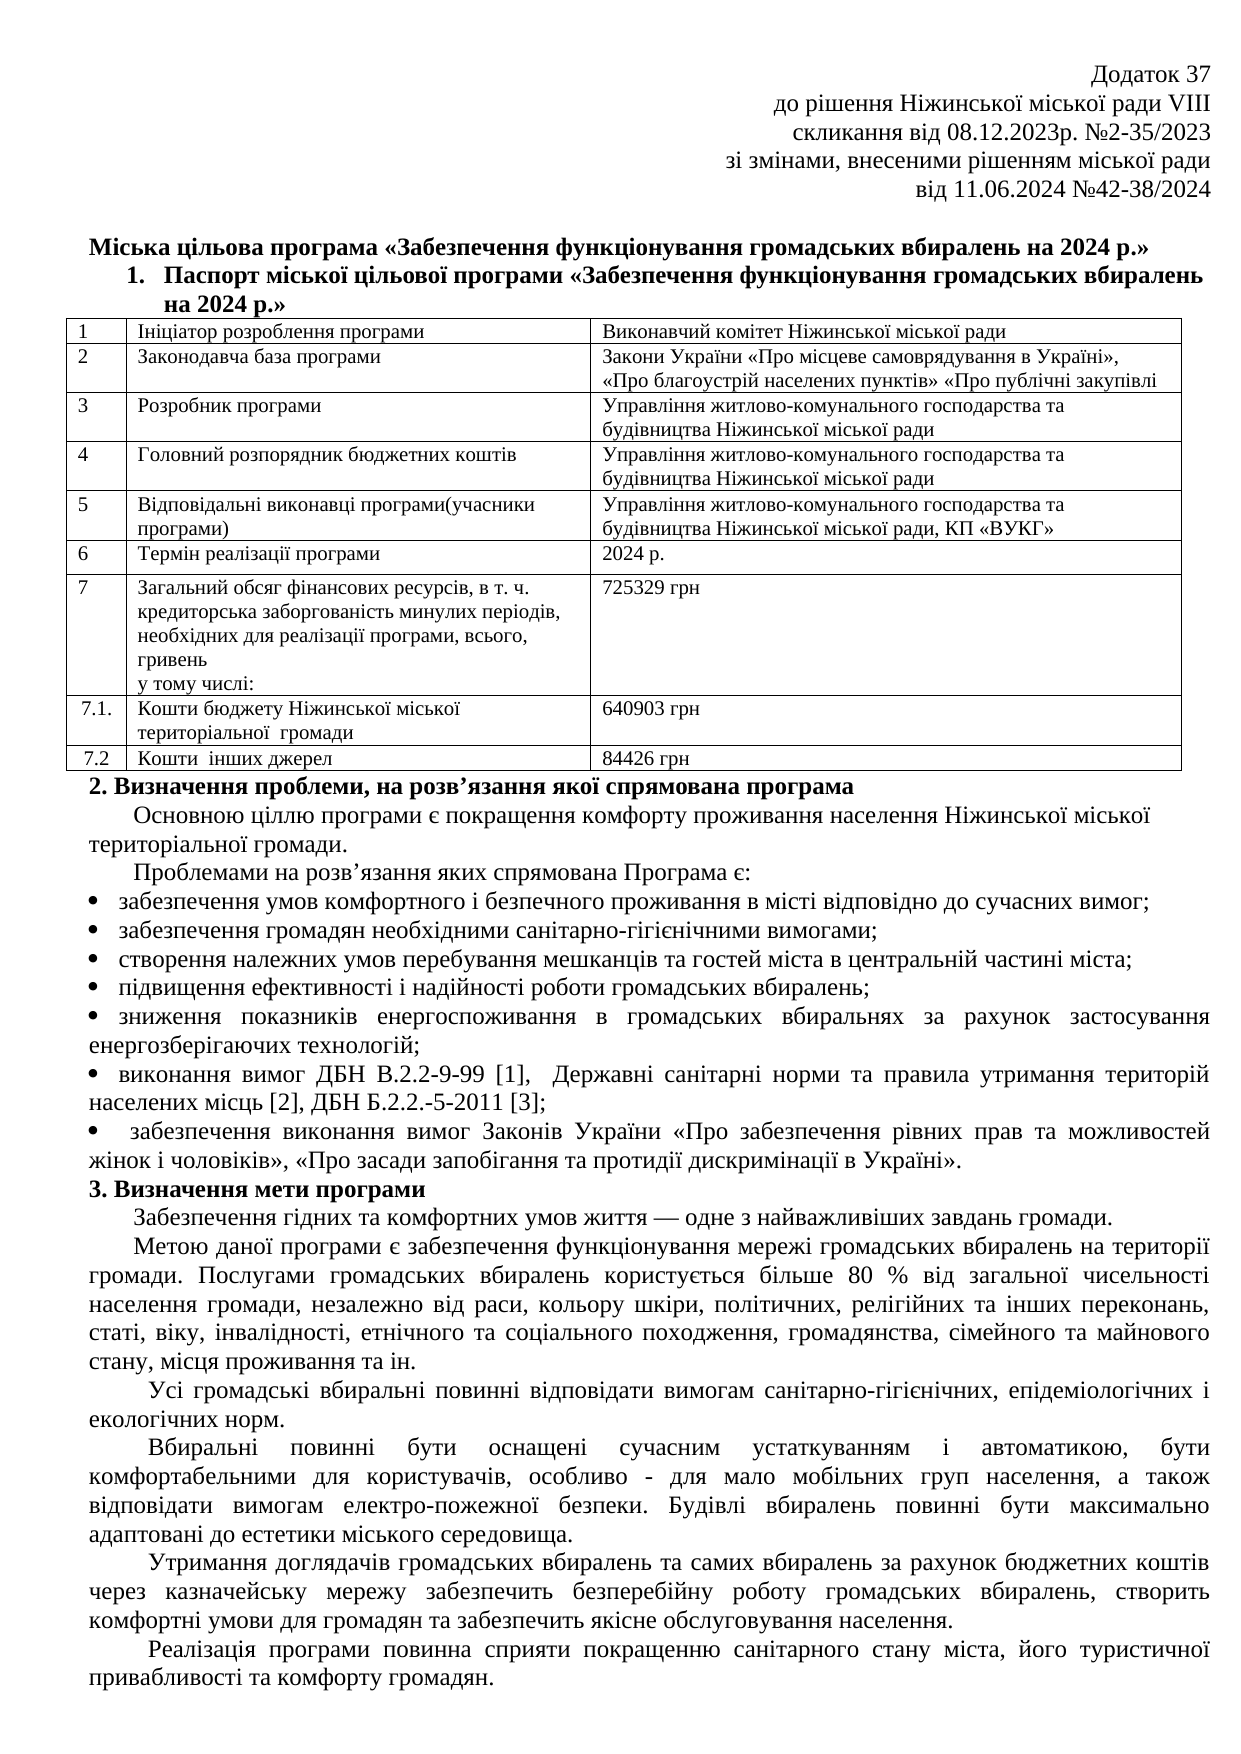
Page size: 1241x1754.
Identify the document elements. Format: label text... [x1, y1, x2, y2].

table_cell Відповідальні виконавці програми(учасники програми) [127, 491, 590, 539]
text Вбиральні повинні бути оснащені сучасним устаткуванням і автоматикою, бути комфортабельними для користувачів, особливо - для мало мобільних груп населення, а також відповідати вимогам електро-пожежної безпеки. Будівлі вбиралень повинні бути максимально адаптовані до естетики міського середовища. [89, 1432, 1211, 1547]
list створення належних умов перебування мешканців та гостей міста в центральній частині міста; [89, 944, 1211, 972]
table_cell 2024 р. [591, 541, 1181, 574]
table_cell 640903 грн [591, 696, 1181, 745]
table_cell 5 [67, 491, 126, 539]
text Метою даної програми є забезпечення функціонування мережі громадських вбиралень на території громади. Послугами громадських вбиралень користується більше 80 % від загальної чисельності населення громади, незалежно від раси, кольору шкіри, політичних, релігійних та інших переконань, статі, віку, інвалідності, етнічного та соціального походження, громадянства, сімейного та майнового стану, місця проживання та ін. [89, 1231, 1211, 1375]
table_cell 2 [67, 344, 126, 392]
text Додаток 37 [532, 59, 1211, 88]
text скликання від 08.12.2023р. №2-35/2023 [89, 117, 1211, 145]
table_cell 3 [67, 393, 126, 441]
table_cell Термін реалізації програми [127, 541, 590, 574]
text зі змінами, внесеними рішенням міської ради [89, 145, 1211, 174]
text до рішення Ніжинської міської ради VIIІ [591, 88, 1211, 117]
table_cell 725329 грн [591, 575, 1181, 695]
table_cell 7 [67, 575, 126, 695]
list підвищення ефективності і надійності роботи громадських вбиралень; [89, 972, 1211, 1001]
list забезпечення громадян необхідними санітарно-гігієнічними вимогами; [89, 915, 1211, 944]
text Забезпечення гідних та комфортних умов життя — одне з найважливіших завдань громади. [89, 1202, 1211, 1231]
table_cell Кошти інших джерел [127, 746, 590, 770]
table_cell 7.1. [67, 696, 126, 745]
list зниження показників енергоспоживання в громадських вбиральнях за рахунок застосування енергозберігаючих технологій; [89, 1001, 1211, 1059]
table_cell 4 [67, 442, 126, 490]
table_cell Управління житлово-комунального господарства та будівництва Ніжинської міської ради, КП «ВУКГ» [591, 491, 1181, 539]
table_cell Кошти бюджету Ніжинської міської територіальної громади [127, 696, 590, 745]
text Міська цільова програма «Забезпечення функціонування громадських вбиралень на 2024 р.» [89, 232, 1211, 260]
table_cell Управління житлово-комунального господарства та будівництва Ніжинської міської ради [591, 393, 1181, 441]
text Реалізація програми повинна сприяти покращенню санітарного стану міста, його туристичної привабливості та комфорту громадян. [89, 1634, 1211, 1691]
list виконання вимог ДБН В.2.2-9-99 [1], Державні санітарні норми та правила утримання територій населених місць [2], ДБН Б.2.2.-5-2011 [3]; [89, 1059, 1211, 1116]
subtitle 2. Визначення проблеми, на розв’язання якої спрямована програма [89, 771, 1211, 800]
text Основною ціллю програми є покращення комфорту проживання населення Ніжинської міської територіальної громади. [89, 800, 1211, 857]
table_cell 84426 грн [591, 746, 1181, 770]
table_cell Законодавча база програми [127, 344, 590, 392]
table_header Виконавчий комітет Ніжинської міської ради [591, 319, 1181, 343]
table_cell Управління житлово-комунального господарства та будівництва Ніжинської міської ради [591, 442, 1181, 490]
table_header Ініціатор розроблення програми [127, 319, 590, 343]
subtitle 3. Визначення мети програми [89, 1174, 1211, 1202]
table_cell Головний розпорядник бюджетних коштів [127, 442, 590, 490]
table_header 1 [67, 319, 126, 343]
text Проблемами на розв’язання яких спрямована Програма є: [89, 857, 1211, 886]
text Утримання доглядачів громадських вбиралень та самих вбиралень за рахунок бюджетних коштів через казначейську мережу забезпечить безперебійну роботу громадських вбиралень, створить комфортні умови для громадян та забезпечить якісне обслуговування населення. [89, 1547, 1211, 1634]
text Усі громадські вбиральні повинні відповідати вимогам санітарно-гігієнічних, епідеміологічних і екологічних норм. [89, 1375, 1211, 1432]
table_cell 6 [67, 541, 126, 574]
text від 11.06.2024 №42-38/2024 [89, 174, 1211, 203]
table_cell Закони України «Про місцеве самоврядування в Україні», «Про благоустрій населених пунктів» «Про публічні закупівлі [591, 344, 1181, 392]
table_cell Розробник програми [127, 393, 590, 441]
table_cell Загальний обсяг фінансових ресурсів, в т. ч. кредиторська заборгованість минулих періодів, необхідних для реалізації програми, всього, гривень у тому числі: [127, 575, 590, 695]
table_cell 7.2 [67, 746, 126, 770]
list забезпечення виконання вимог Законів України «Про забезпечення рівних прав та можливостей жінок і чоловіків», «Про засади запобігання та протидії дискримінації в Україні». [89, 1116, 1211, 1174]
subtitle Паспорт міської цільової програми «Забезпечення функціонування громадських вбиралень на 2024 р.» [126, 260, 1211, 318]
list забезпечення умов комфортного і безпечного проживання в місті відповідно до сучасних вимог; [89, 886, 1211, 915]
